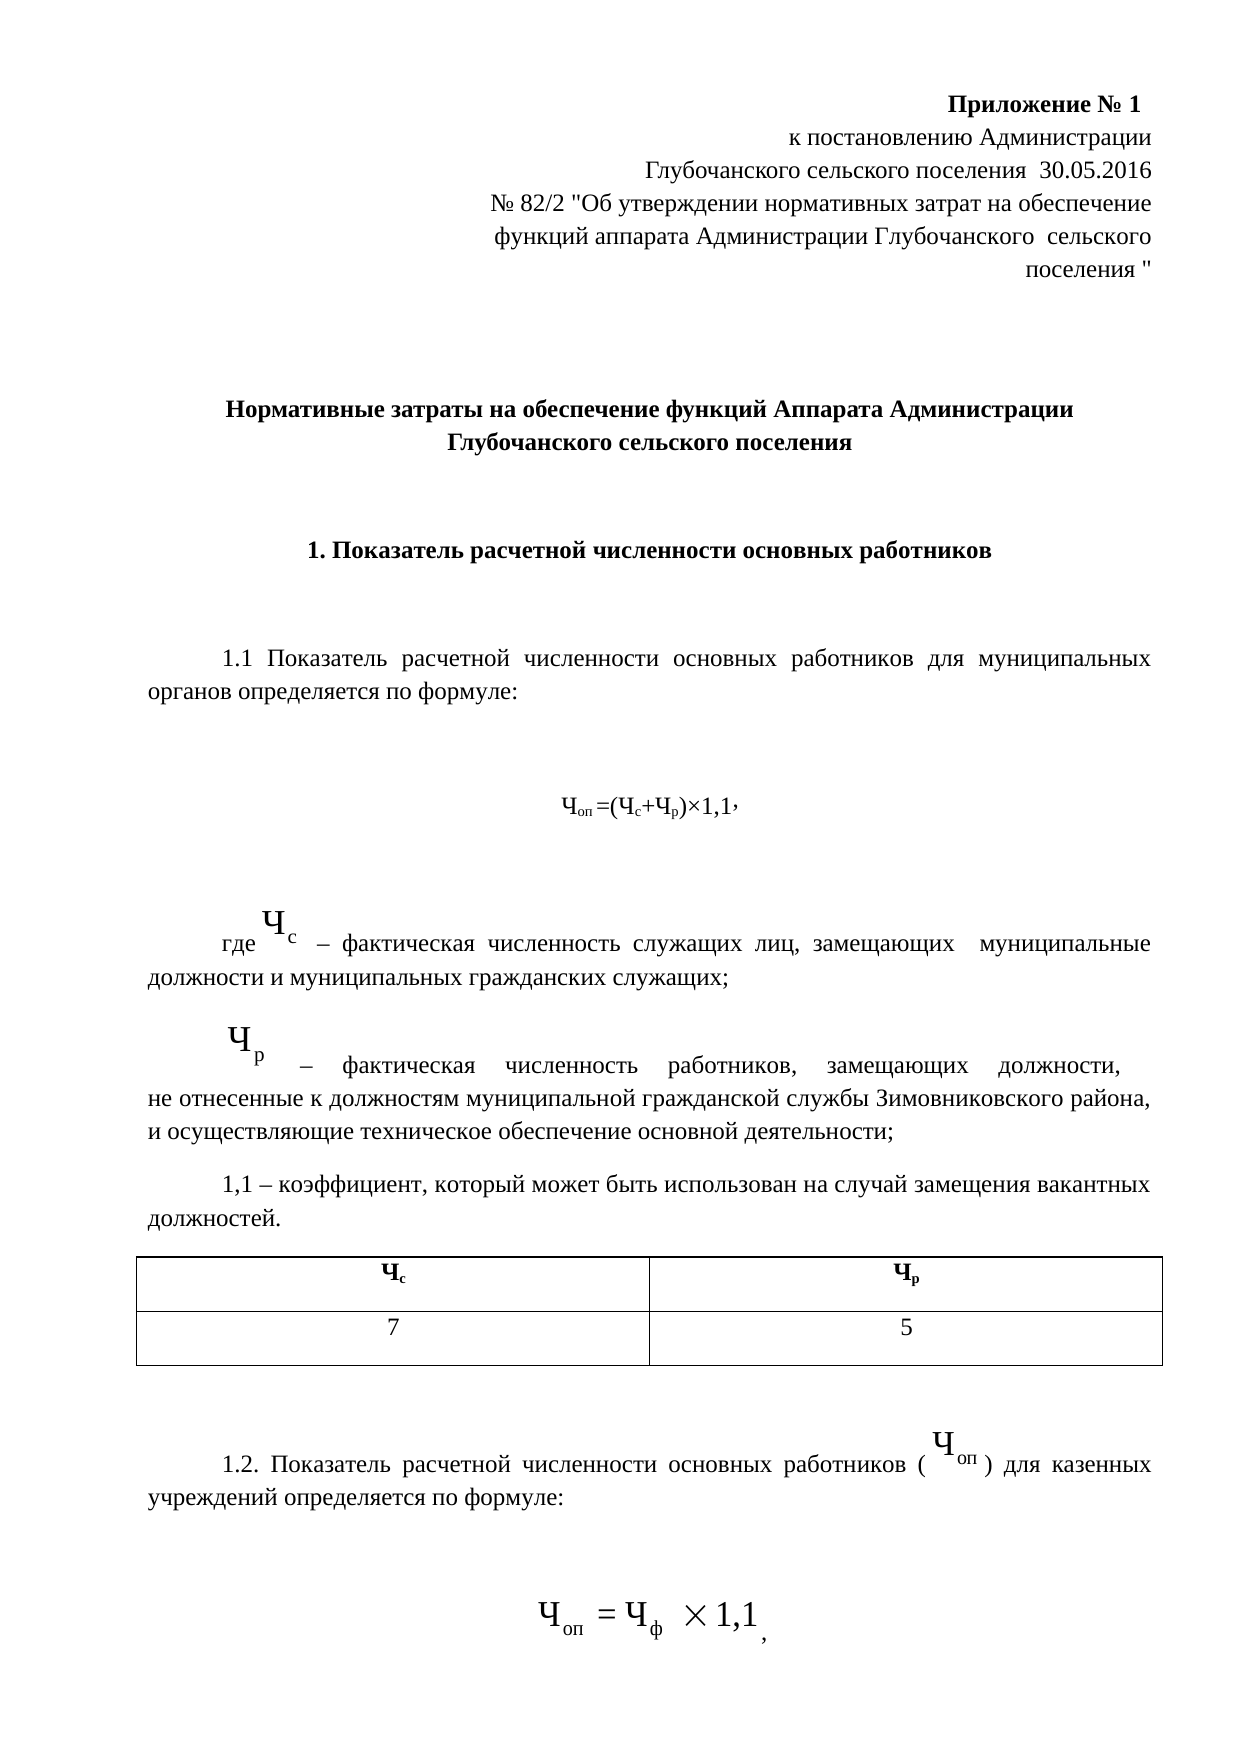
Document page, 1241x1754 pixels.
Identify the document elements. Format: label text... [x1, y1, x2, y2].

table_header Чр [650, 1258, 1162, 1311]
text Приложение № 1 [148, 89, 1152, 117]
table_cell 7 [137, 1312, 649, 1365]
text 1.1 Показатель расчетной численности основных работников для муниципальных органов определяется по формуле: [148, 643, 1152, 705]
text где – фактическая численность служащих лиц, замещающих муниципальные должности и муниципальных гражданских служащих; [148, 899, 1152, 990]
text 1. Показатель расчетной численности основных работников [148, 535, 1152, 564]
text Глубочанского сельского поселения 30.05.2016 [443, 155, 1152, 183]
text 1.2. Показатель расчетной численности основных работников () для казенных учреждений определяется по формуле: [148, 1420, 1152, 1511]
text Чоп =(Чс+Чр)×1,1, [148, 784, 1152, 819]
text к постановлению Администрации [443, 122, 1152, 150]
text , [148, 1590, 1152, 1653]
text Нормативные затраты на обеспечение функций Аппарата Администрации Глубочанского сельского поселения [148, 394, 1152, 456]
table_header Чс [137, 1258, 649, 1311]
text – фактическая численность работников, замещающих должности, не отнесенные к должностям муниципальной гражданской службы Зимовниковского района, и осуществляющие техническое обеспечение основной деятельности; [148, 1015, 1152, 1144]
table_cell 5 [650, 1312, 1162, 1365]
text 1,1 – коэффициент, который может быть использован на случай замещения вакантных должностей. [148, 1169, 1152, 1231]
text № 82/2 "Об утверждении нормативных затрат на обеспечение функций аппарата Администрации Глубочанского сельского поселения " [443, 188, 1152, 282]
